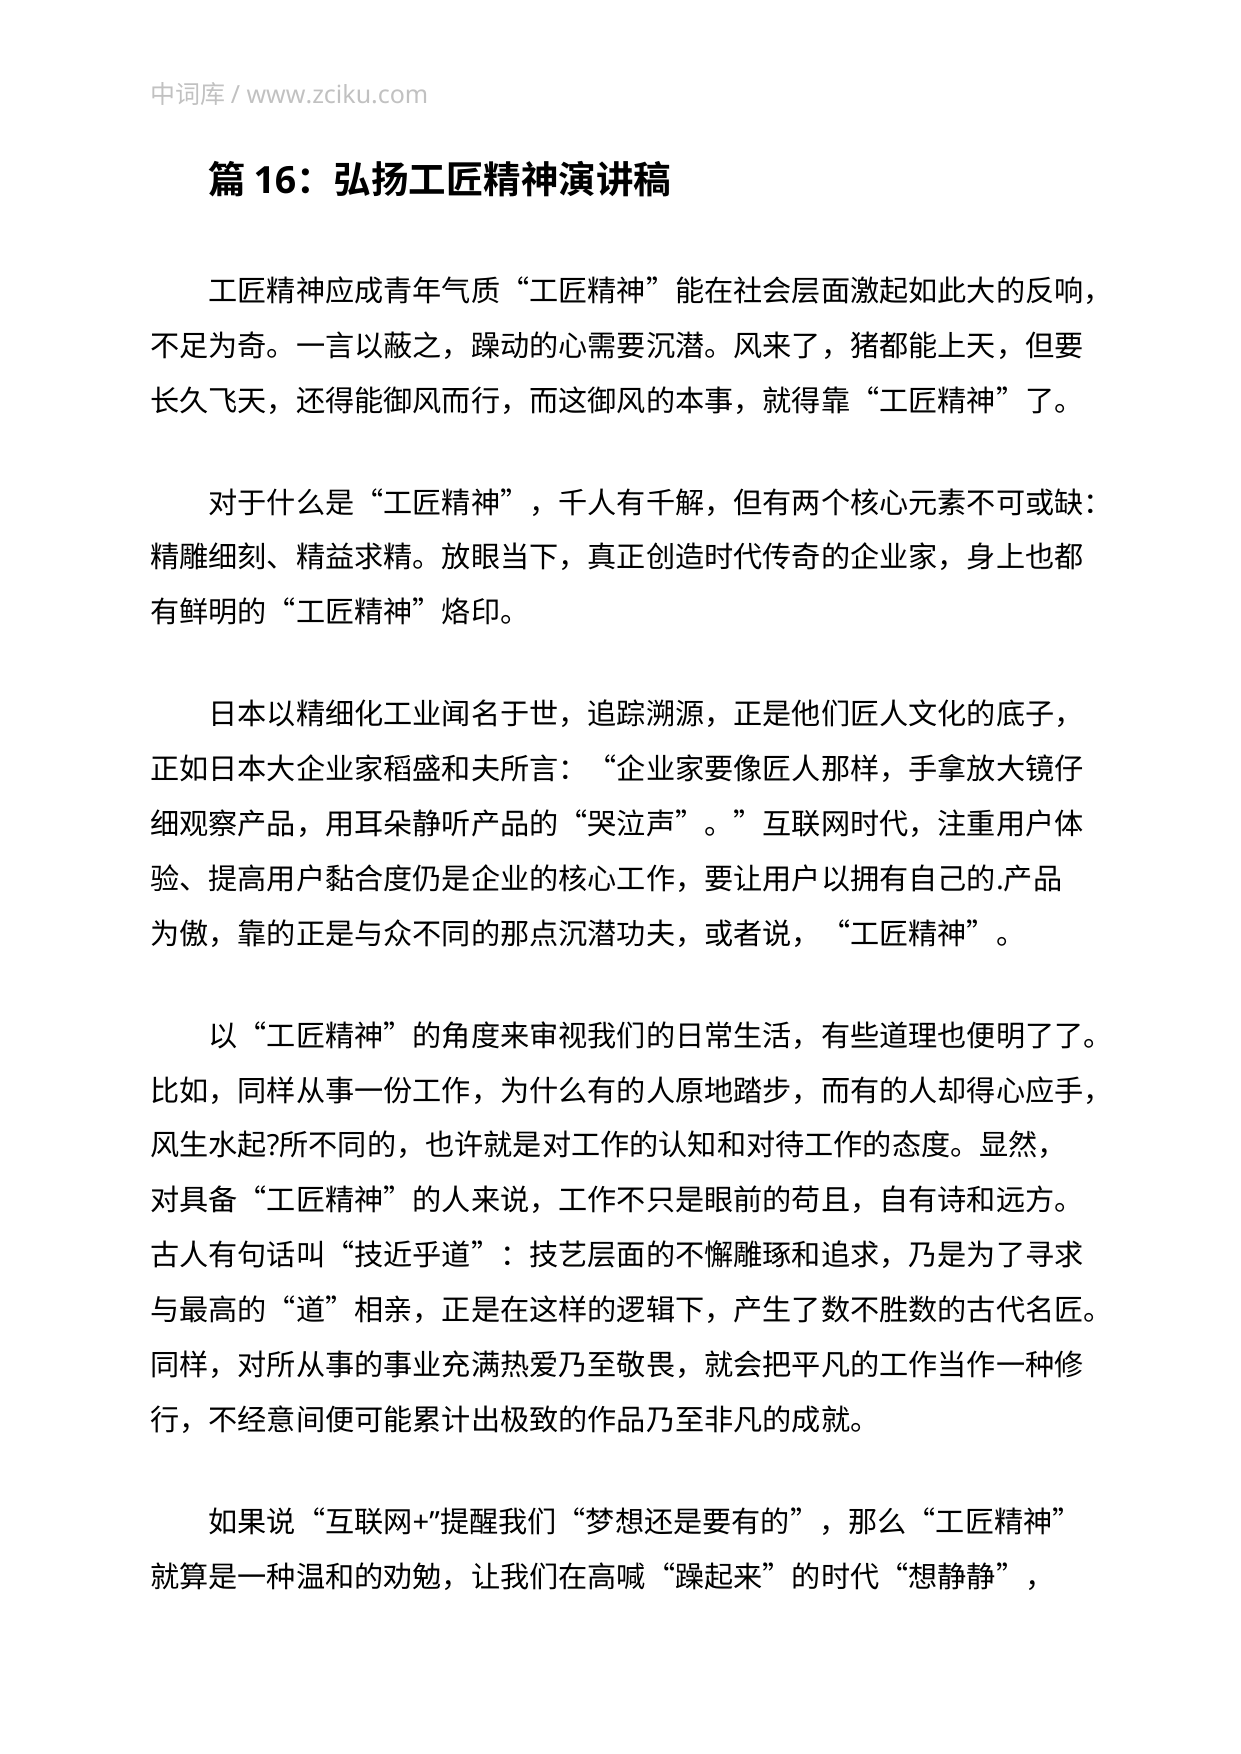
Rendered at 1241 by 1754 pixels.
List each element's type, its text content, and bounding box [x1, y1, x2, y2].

text 对于什么是“工匠精神”，千人有千解，但有两个核心元素不可或缺：精雕细刻、精益求精。放眼当下，真正创造时代传奇的企业家，身上也都有鲜明的“工匠精神”烙印。 [150, 479, 1090, 631]
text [150, 1498, 1090, 1596]
text 篇16：弘扬工匠精神演讲稿 [150, 150, 1090, 204]
text 工匠精神应成青年气质“工匠精神”能在社会层面激起如此大的反响，不足为奇。一言以蔽之，躁动的心需要沉潜。风来了，猪都能上天，但要长久飞天，还得能御风而行，而这御风的本事，就得靠“工匠精神”了。 [150, 268, 1090, 420]
text 日本以精细化工业闻名于世，追踪溯源，正是他们匠人文化的底子，正如日本大企业家稻盛和夫所言：“企业家要像匠人那样，手拿放大镜仔细观察产品，用耳朵静听产品的“哭泣声”。”互联网时代，注重用户体验、提高用户黏合度仍是企业的核心工作，要让用户以拥有自己的.产品为傲，靠的正是与众不同的那点沉潜功夫，或者说，“工匠精神”。 [150, 691, 1090, 953]
text 以“工匠精神”的角度来审视我们的日常生活，有些道理也便明了了。比如，同样从事一份工作，为什么有的人原地踏步，而有的人却得心应手，风生水起?所不同的，也许就是对工作的认知和对待工作的态度。显然，对具备“工匠精神”的人来说，工作不只是眼前的苟且，自有诗和远方。古人有句话叫“技近乎道”：技艺层面的不懈雕琢和追求，乃是为了寻求与最高的“道”相亲，正是在这样的逻辑下，产生了数不胜数的古代名匠。同样，对所从事的事业充满热爱乃至敬畏，就会把平凡的工作当作一种修行，不经意间便可能累计出极致的作品乃至非凡的成就。 [150, 1012, 1090, 1439]
